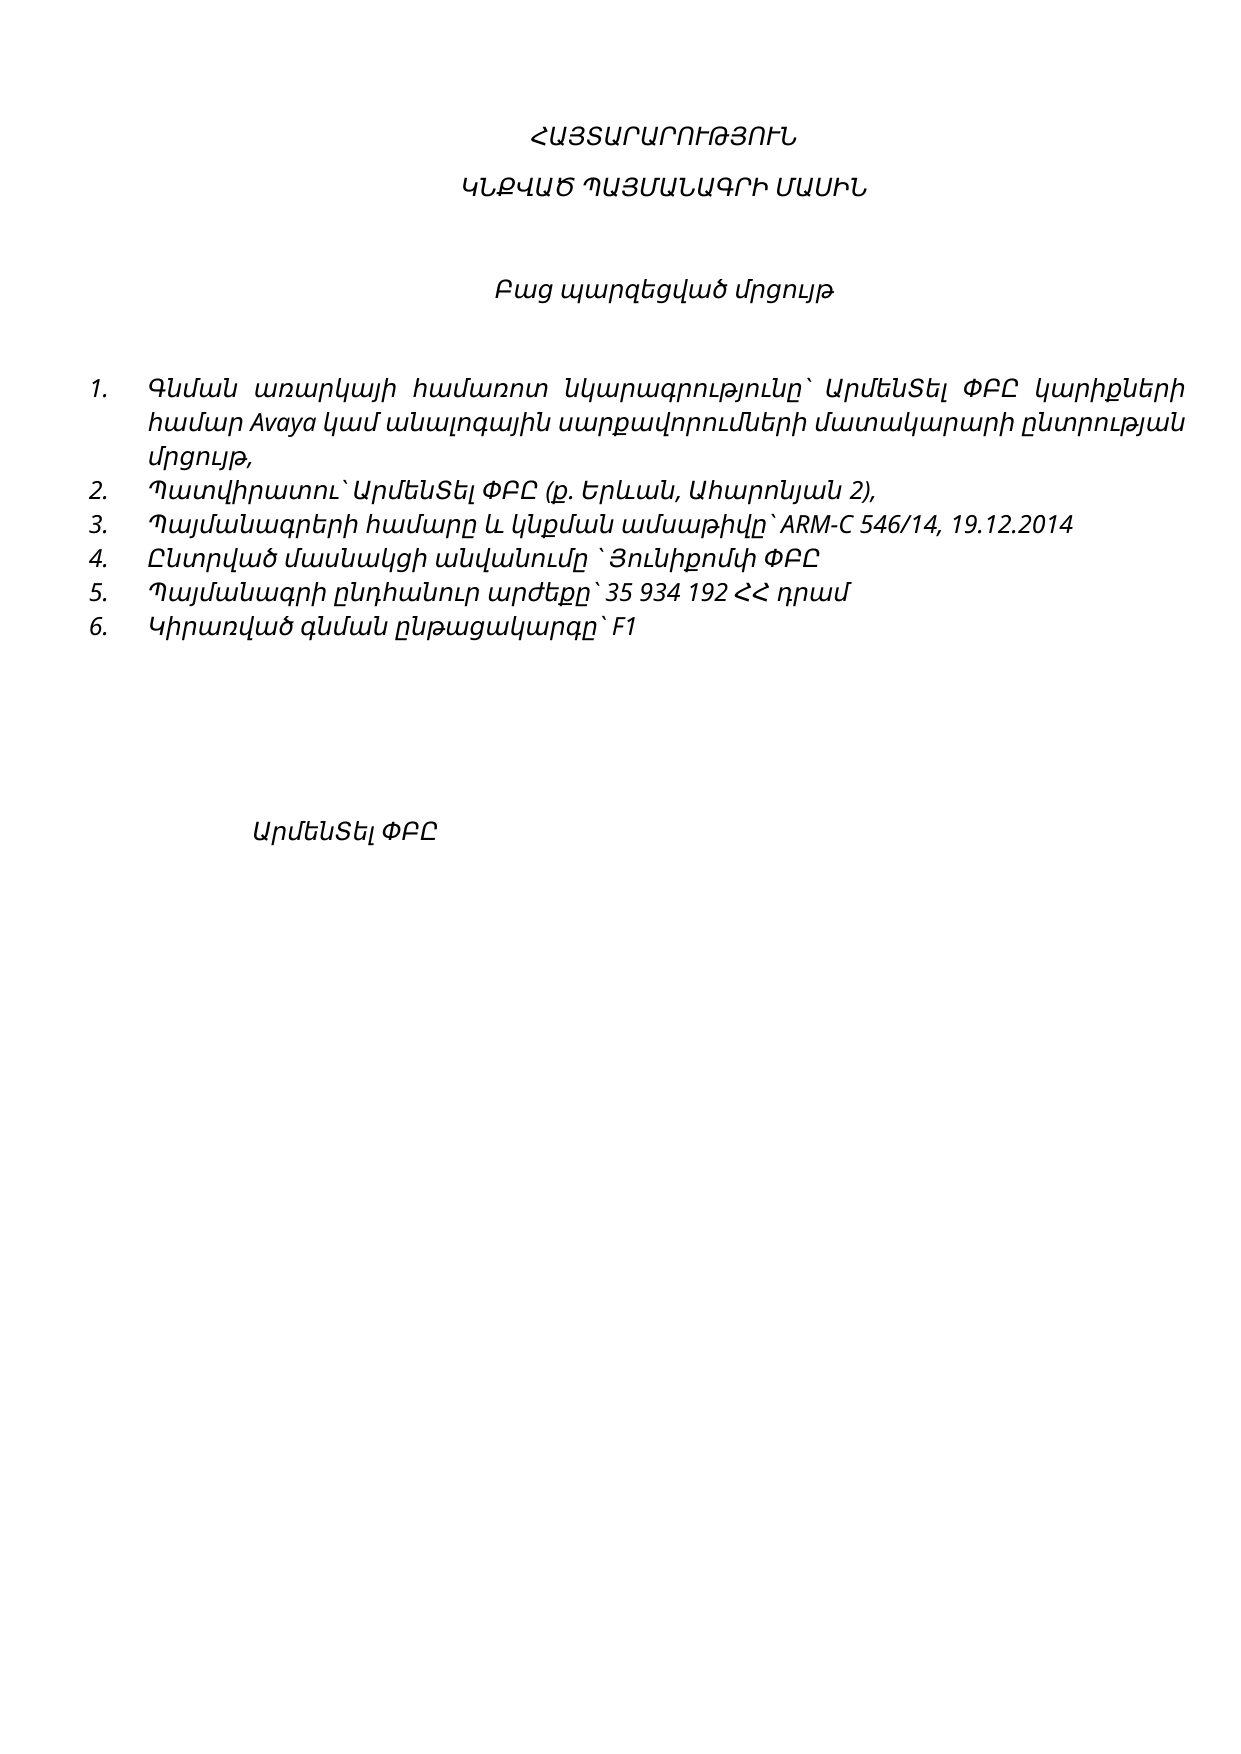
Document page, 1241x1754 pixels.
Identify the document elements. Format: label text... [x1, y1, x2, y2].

list Գնման առարկայի համառոտ նկարագրությունը` ԱրմենՏել ՓԲԸ կարիքների համար Avaya կամ անալոգային սարքավորումների մատակարարի ընտրության մրցույթ, [88, 370, 1187, 473]
title ՀԱՅՏԱՐԱՐՈՒԹՅՈՒՆ [177, 118, 1152, 152]
list Պայմանագրի ընդհանուր արժեքը` 35 934 192 ՀՀ դրամ [88, 575, 1187, 609]
subtitle Բաց պարզեցված մրցույթ [177, 271, 1152, 305]
text ԱրմենՏել ՓԲԸ [252, 813, 1187, 847]
list Կիրառված գնման ընթացակարգը` F1 [88, 609, 1187, 643]
list Ընտրված մասնակցի անվանումը ` Յունիքոմփ ՓԲԸ [88, 541, 1187, 575]
list Պատվիրատու` ԱրմենՏել ՓԲԸ (ք. Երևան, Ահարոնյան 2), [88, 473, 1187, 507]
title ԿՆՔՎԱԾ ՊԱՅՄԱՆԱԳՐԻ ՄԱՍԻՆ [177, 169, 1152, 203]
list Պայմանագրերի համարը և կնքման ամսաթիվը` ARM-C 546/14, 19.12.2014 [88, 507, 1187, 541]
